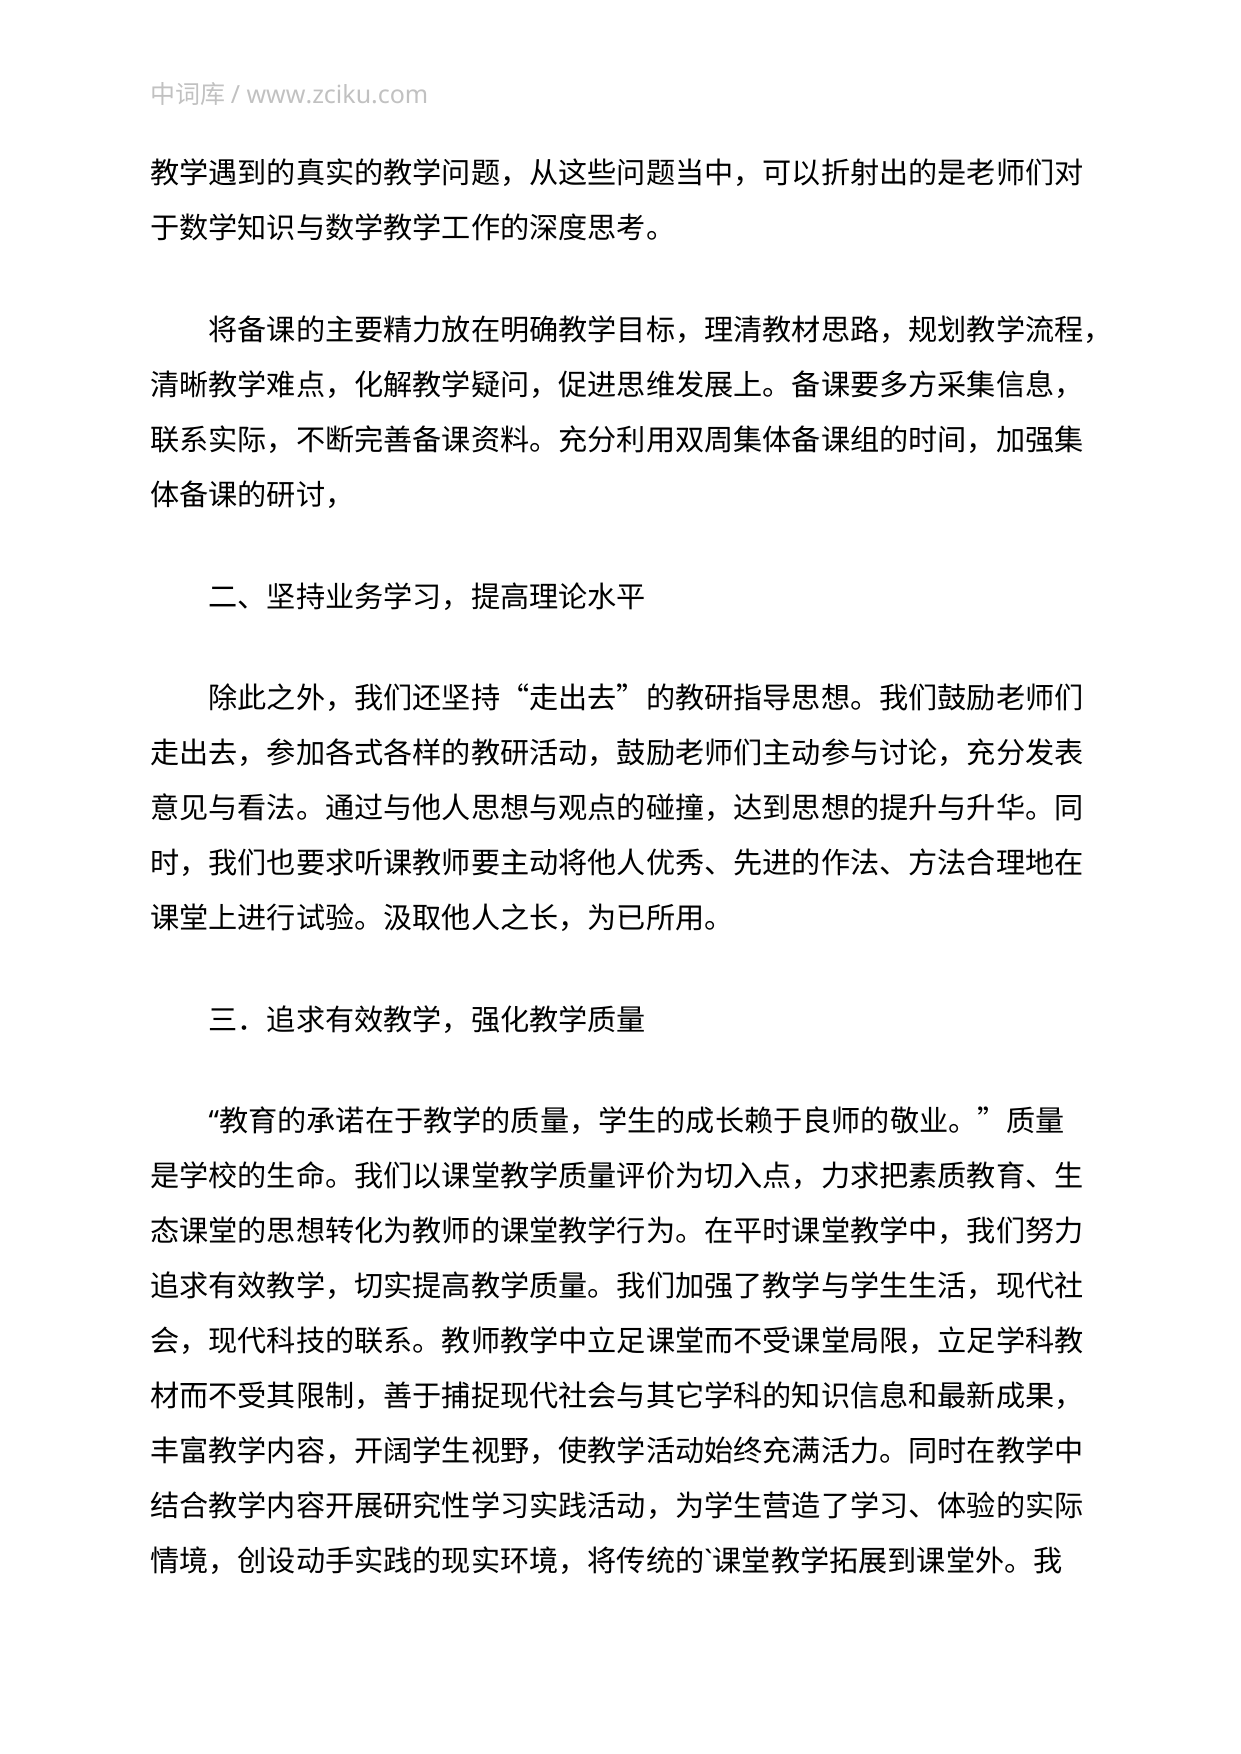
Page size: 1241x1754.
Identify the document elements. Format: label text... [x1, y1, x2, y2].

text 三．追求有效教学，强化教学质量 [150, 996, 1090, 1038]
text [150, 150, 1090, 247]
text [150, 1098, 1090, 1580]
text 将备课的主要精力放在明确教学目标，理清教材思路，规划教学流程，清晰教学难点，化解教学疑问，促进思维发展上。备课要多方采集信息，联系实际，不断完善备课资料。充分利用双周集体备课组的时间，加强集体备课的研讨， [150, 307, 1090, 514]
text 除此之外，我们还坚持“走出去”的教研指导思想。我们鼓励老师们走出去，参加各式各样的教研活动，鼓励老师们主动参与讨论，充分发表意见与看法。通过与他人思想与观点的碰撞，达到思想的提升与升华。同时，我们也要求听课教师要主动将他人优秀、先进的作法、方法合理地在课堂上进行试验。汲取他人之长，为已所用。 [150, 675, 1090, 937]
text 二、坚持业务学习，提高理论水平 [150, 573, 1090, 615]
